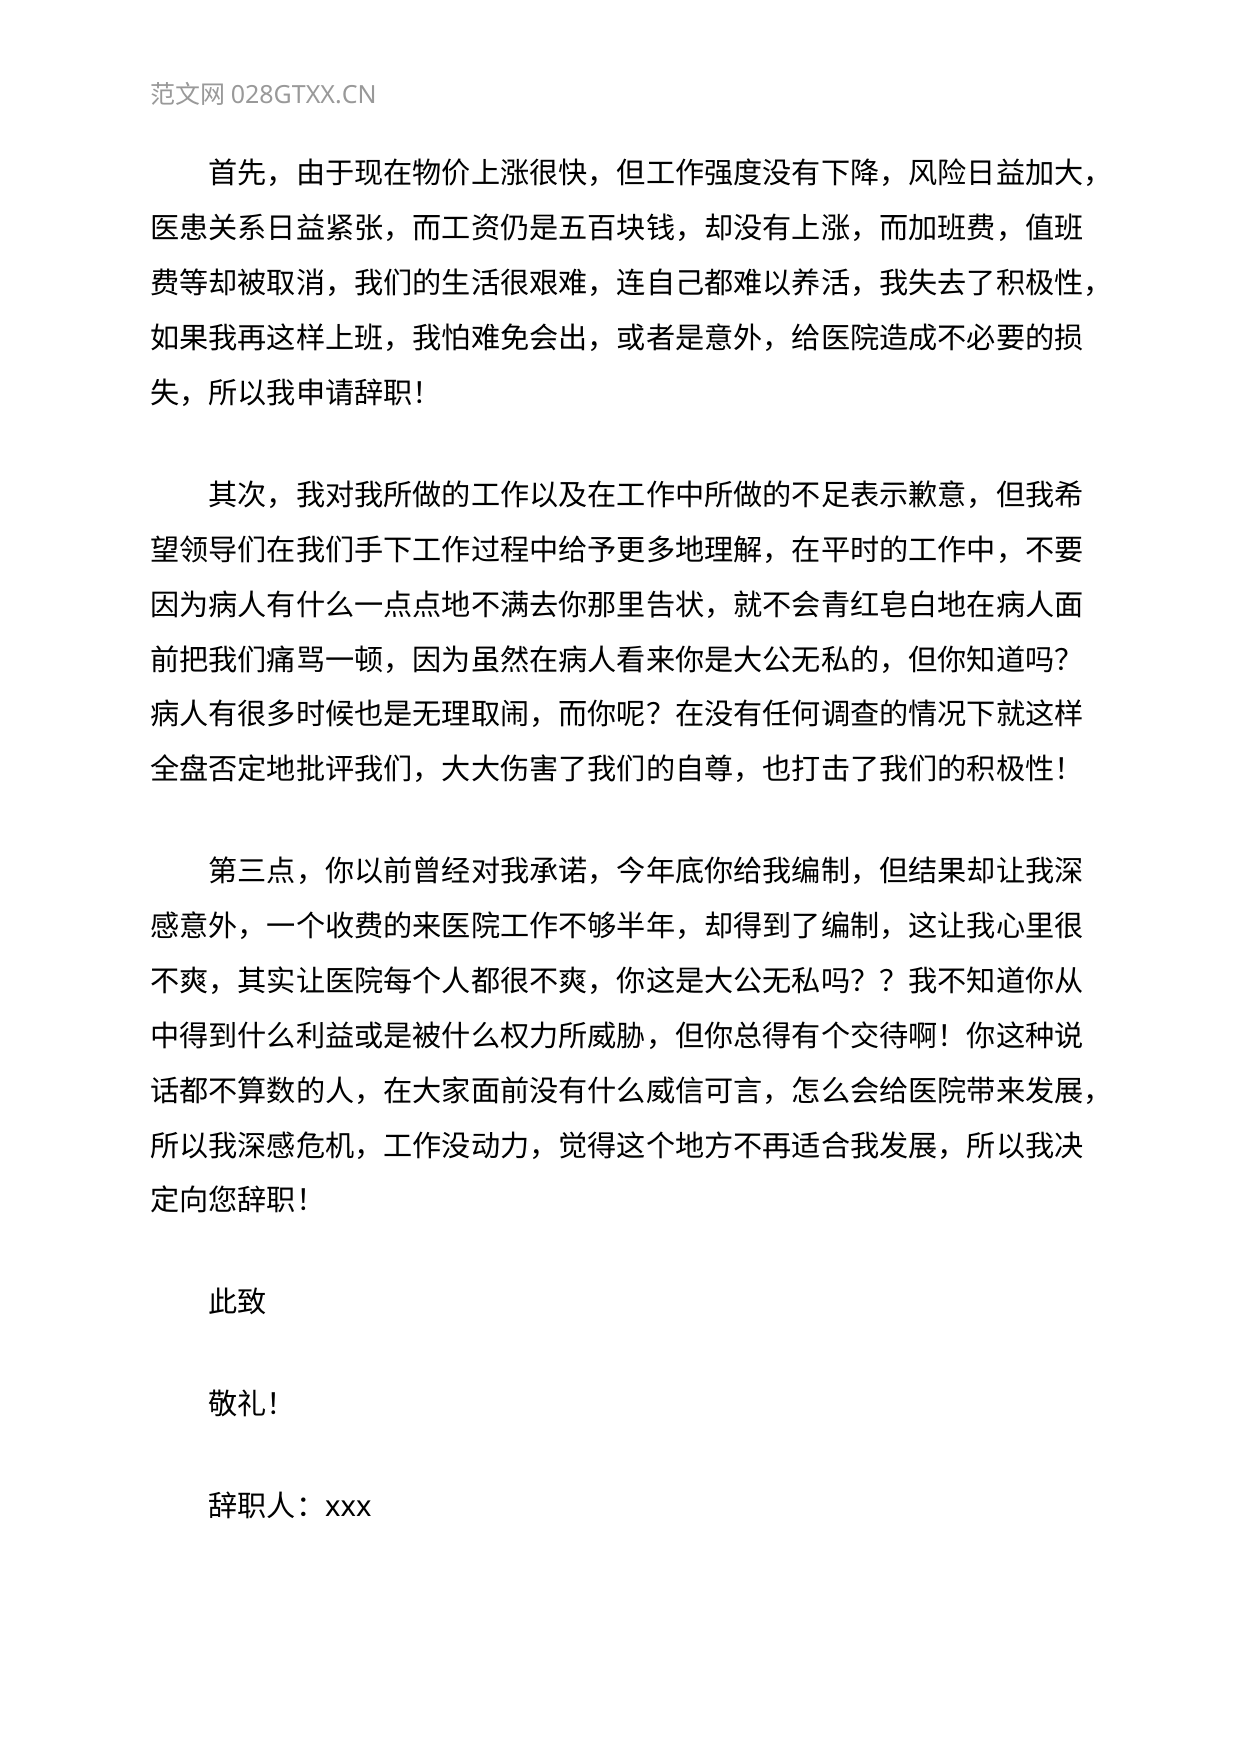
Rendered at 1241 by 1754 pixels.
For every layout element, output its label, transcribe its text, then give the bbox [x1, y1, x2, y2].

text 此致 [150, 1279, 1090, 1321]
text 敬礼！ [150, 1381, 1090, 1423]
text 辞职人：xxx [150, 1482, 1090, 1525]
text 首先，由于现在物价上涨很快，但工作强度没有下降，风险日益加大，医患关系日益紧张，而工资仍是五百块钱，却没有上涨，而加班费，值班费等却被取消，我们的生活很艰难，连自己都难以养活，我失去了积极性，如果我再这样上班，我怕难免会出，或者是意外，给医院造成不必要的损失，所以我申请辞职！ [150, 150, 1090, 412]
text 第三点，你以前曾经对我承诺，今年底你给我编制，但结果却让我深感意外，一个收费的来医院工作不够半年，却得到了编制，这让我心里很不爽，其实让医院每个人都很不爽，你这是大公无私吗？？我不知道你从中得到什么利益或是被什么权力所威胁，但你总得有个交待啊！你这种说话都不算数的人，在大家面前没有什么威信可言，怎么会给医院带来发展，所以我深感危机，工作没动力，觉得这个地方不再适合我发展，所以我决定向您辞职！ [150, 848, 1090, 1219]
text 其次，我对我所做的工作以及在工作中所做的不足表示歉意，但我希望领导们在我们手下工作过程中给予更多地理解，在平时的工作中，不要因为病人有什么一点点地不满去你那里告状，就不会青红皂白地在病人面前把我们痛骂一顿，因为虽然在病人看来你是大公无私的，但你知道吗？病人有很多时候也是无理取闹，而你呢？在没有任何调查的情况下就这样全盘否定地批评我们，大大伤害了我们的自尊，也打击了我们的积极性！ [150, 471, 1090, 788]
